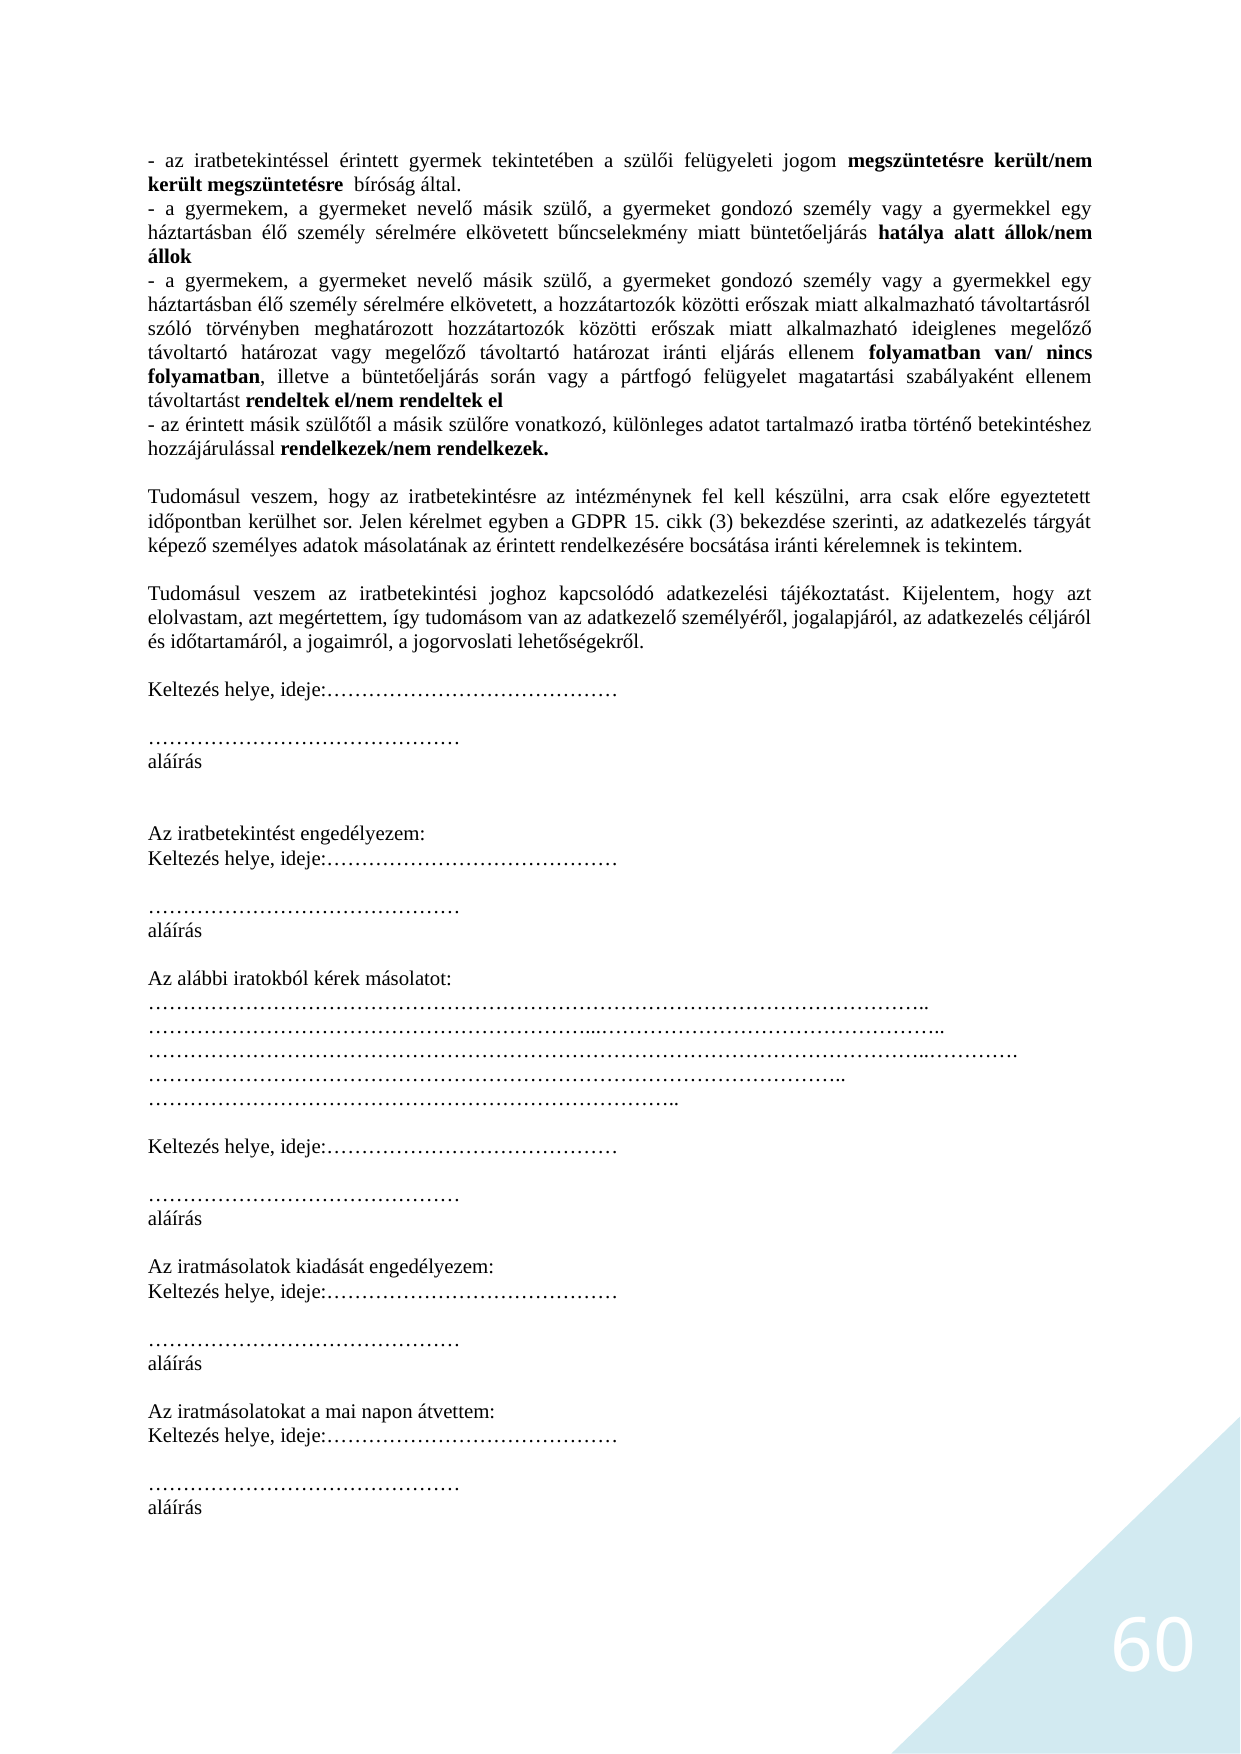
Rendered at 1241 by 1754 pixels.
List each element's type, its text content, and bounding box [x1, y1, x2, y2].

text Tudomásul veszem, hogy az iratbetekintésre az intézménynek fel kell készülni, arra csak előre egyeztetett időpontban kerülhet sor. Jelen kérelmet egyben a GDPR 15. cikk (3) bekezdése szerinti, az adatkezelés tárgyát képező személyes adatok másolatának az érintett rendelkezésére bocsátása iránti kérelemnek is tekintem. [148, 484, 1093, 557]
text aláírás [148, 749, 1093, 773]
text …………………………………………………………………………………………………..………………………………………………………...…………………………………………..…………………………………………………………………………………………………..………….………………………………………………………………………………………..………………………………………………………………….. [148, 990, 1093, 1110]
text ……………………………………… [148, 1327, 1093, 1351]
text Az iratmásolatok kiadását engedélyezem: [148, 1254, 1093, 1278]
text - a gyermekem, a gyermeket nevelő másik szülő, a gyermeket gondozó személy vagy a gyermekkel egy háztartásban élő személy sérelmére elkövetett, a hozzátartozók közötti erőszak miatt alkalmazható távoltartásról szóló törvényben meghatározott hozzátartozók közötti erőszak miatt alkalmazható ideiglenes megelőző távoltartó határozat vagy megelőző távoltartó határozat iránti eljárás ellenem folyamatban van/ nincs folyamatban, illetve a büntetőeljárás során vagy a pártfogó felügyelet magatartási szabályaként ellenem távoltartást rendeltek el/nem rendeltek el [148, 268, 1093, 412]
text ……………………………………… [148, 1471, 1093, 1495]
text Az iratmásolatokat a mai napon átvettem: [148, 1399, 1093, 1423]
text aláírás [148, 918, 1093, 942]
text Keltezés helye, ideje:…………………………………… [148, 845, 1093, 869]
text - az érintett másik szülőtől a másik szülőre vonatkozó, különleges adatot tartalmazó iratba történő betekintéshez hozzájárulással rendelkezek/nem rendelkezek. [148, 412, 1093, 460]
text ……………………………………… [148, 893, 1093, 918]
text aláírás [148, 1495, 1093, 1519]
text ……………………………………… [148, 1182, 1093, 1206]
text - az iratbetekintéssel érintett gyermek tekintetében a szülői felügyeleti jogom megszüntetésre került/nem került megszüntetésre bíróság által. [148, 148, 1093, 196]
text Keltezés helye, ideje:…………………………………… [148, 677, 1093, 701]
text aláírás [148, 1206, 1093, 1230]
text Keltezés helye, ideje:…………………………………… [148, 1134, 1093, 1158]
text Az alábbi iratokból kérek másolatot: [148, 966, 1093, 990]
text ……………………………………… [148, 725, 1093, 749]
text Az iratbetekintést engedélyezem: [148, 821, 1093, 845]
text - a gyermekem, a gyermeket nevelő másik szülő, a gyermeket gondozó személy vagy a gyermekkel egy háztartásban élő személy sérelmére elkövetett bűncselekmény miatt büntetőeljárás hatálya alatt állok/nem állok [148, 196, 1093, 268]
text Keltezés helye, ideje:…………………………………… [148, 1423, 1093, 1447]
text Tudomásul veszem az iratbetekintési joghoz kapcsolódó adatkezelési tájékoztatást. Kijelentem, hogy azt elolvastam, azt megértettem, így tudomásom van az adatkezelő személyéről, jogalapjáról, az adatkezelés céljáról és időtartamáról, a jogaimról, a jogorvoslati lehetőségekről. [148, 581, 1093, 653]
text aláírás [148, 1351, 1093, 1375]
text Keltezés helye, ideje:…………………………………… [148, 1278, 1093, 1303]
